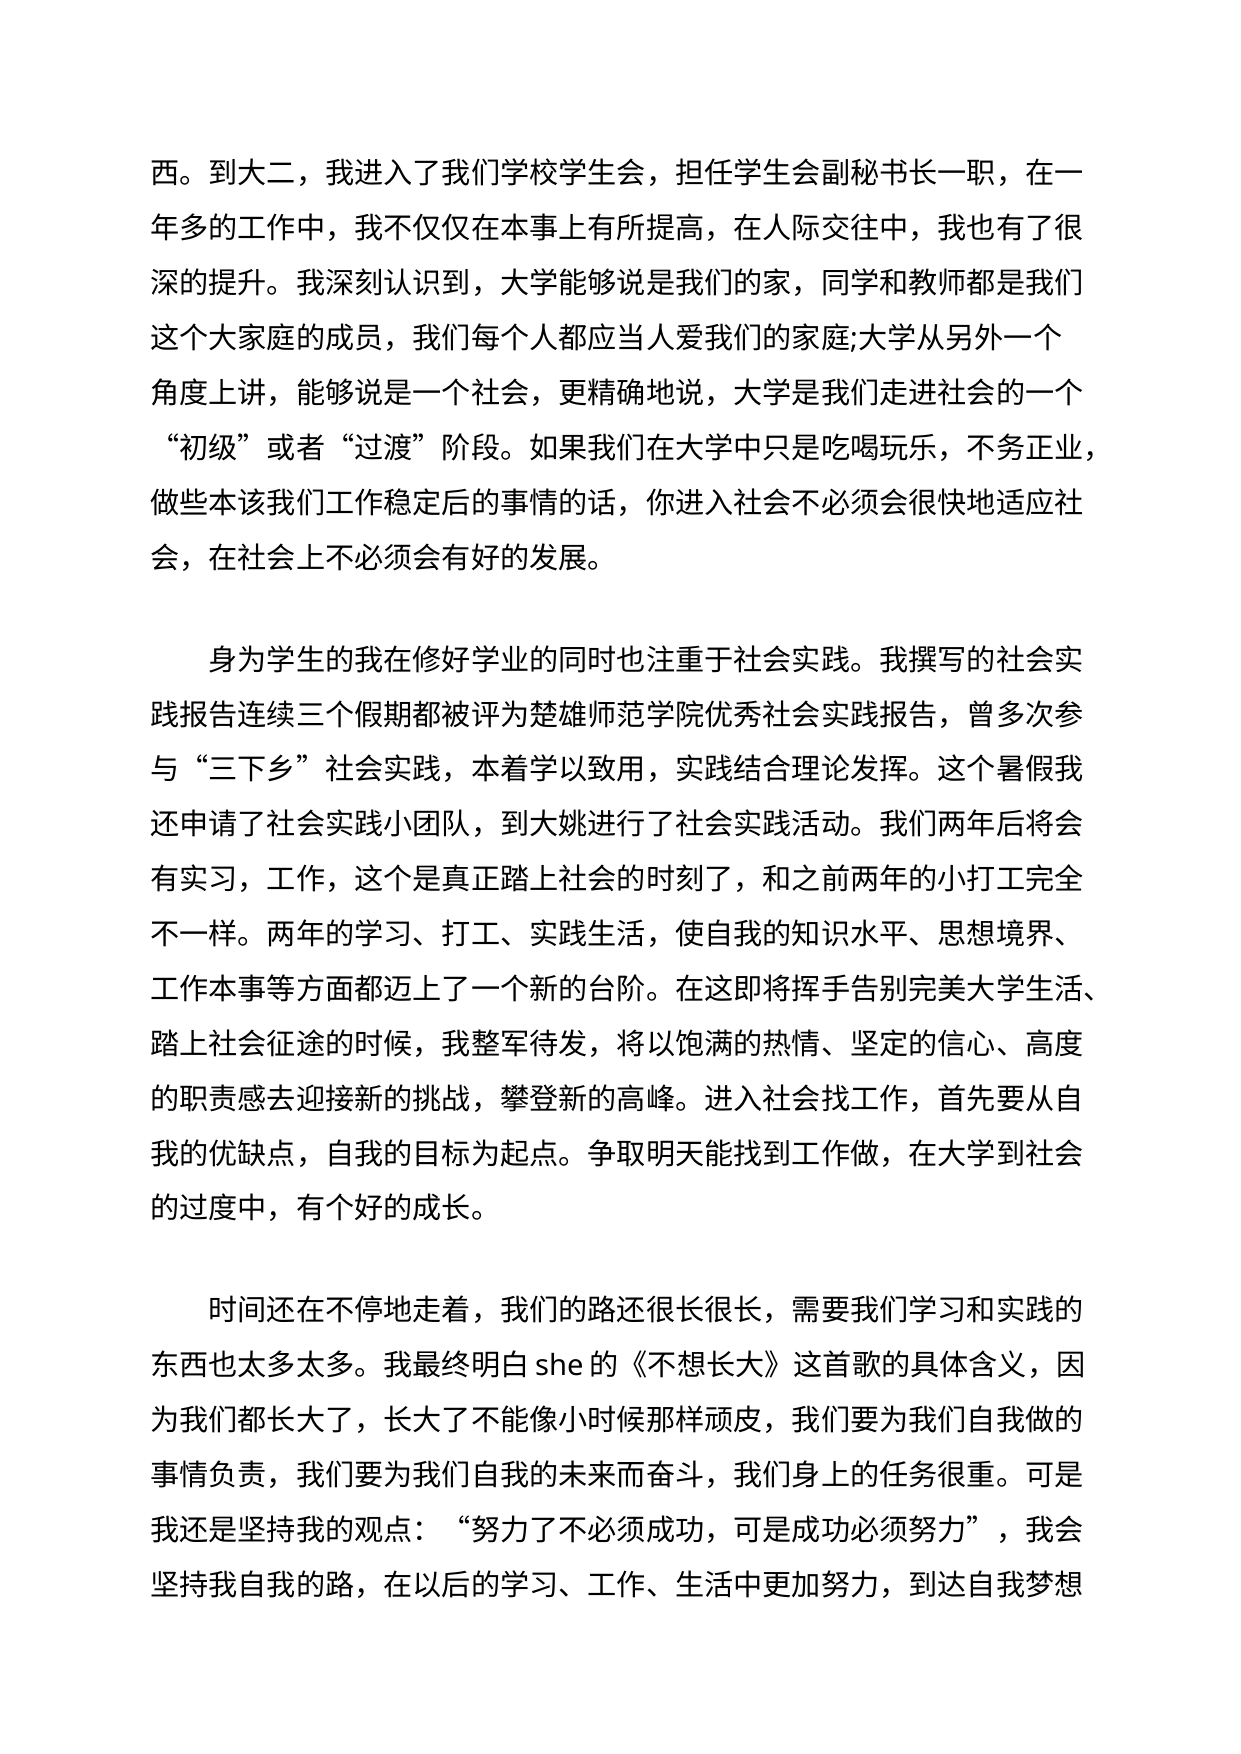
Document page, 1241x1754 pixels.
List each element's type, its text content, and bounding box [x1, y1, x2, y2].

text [150, 150, 1090, 577]
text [150, 1287, 1090, 1604]
text 身为学生的我在修好学业的同时也注重于社会实践。我撰写的社会实践报告连续三个假期都被评为楚雄师范学院优秀社会实践报告，曾多次参与“三下乡”社会实践，本着学以致用，实践结合理论发挥。这个暑假我还申请了社会实践小团队，到大姚进行了社会实践活动。我们两年后将会有实习，工作，这个是真正踏上社会的时刻了，和之前两年的小打工完全不一样。两年的学习、打工、实践生活，使自我的知识水平、思想境界、工作本事等方面都迈上了一个新的台阶。在这即将挥手告别完美大学生活、踏上社会征途的时候，我整军待发，将以饱满的热情、坚定的信心、高度的职责感去迎接新的挑战，攀登新的高峰。进入社会找工作，首先要从自我的优缺点，自我的目标为起点。争取明天能找到工作做，在大学到社会的过度中，有个好的成长。 [150, 636, 1090, 1227]
